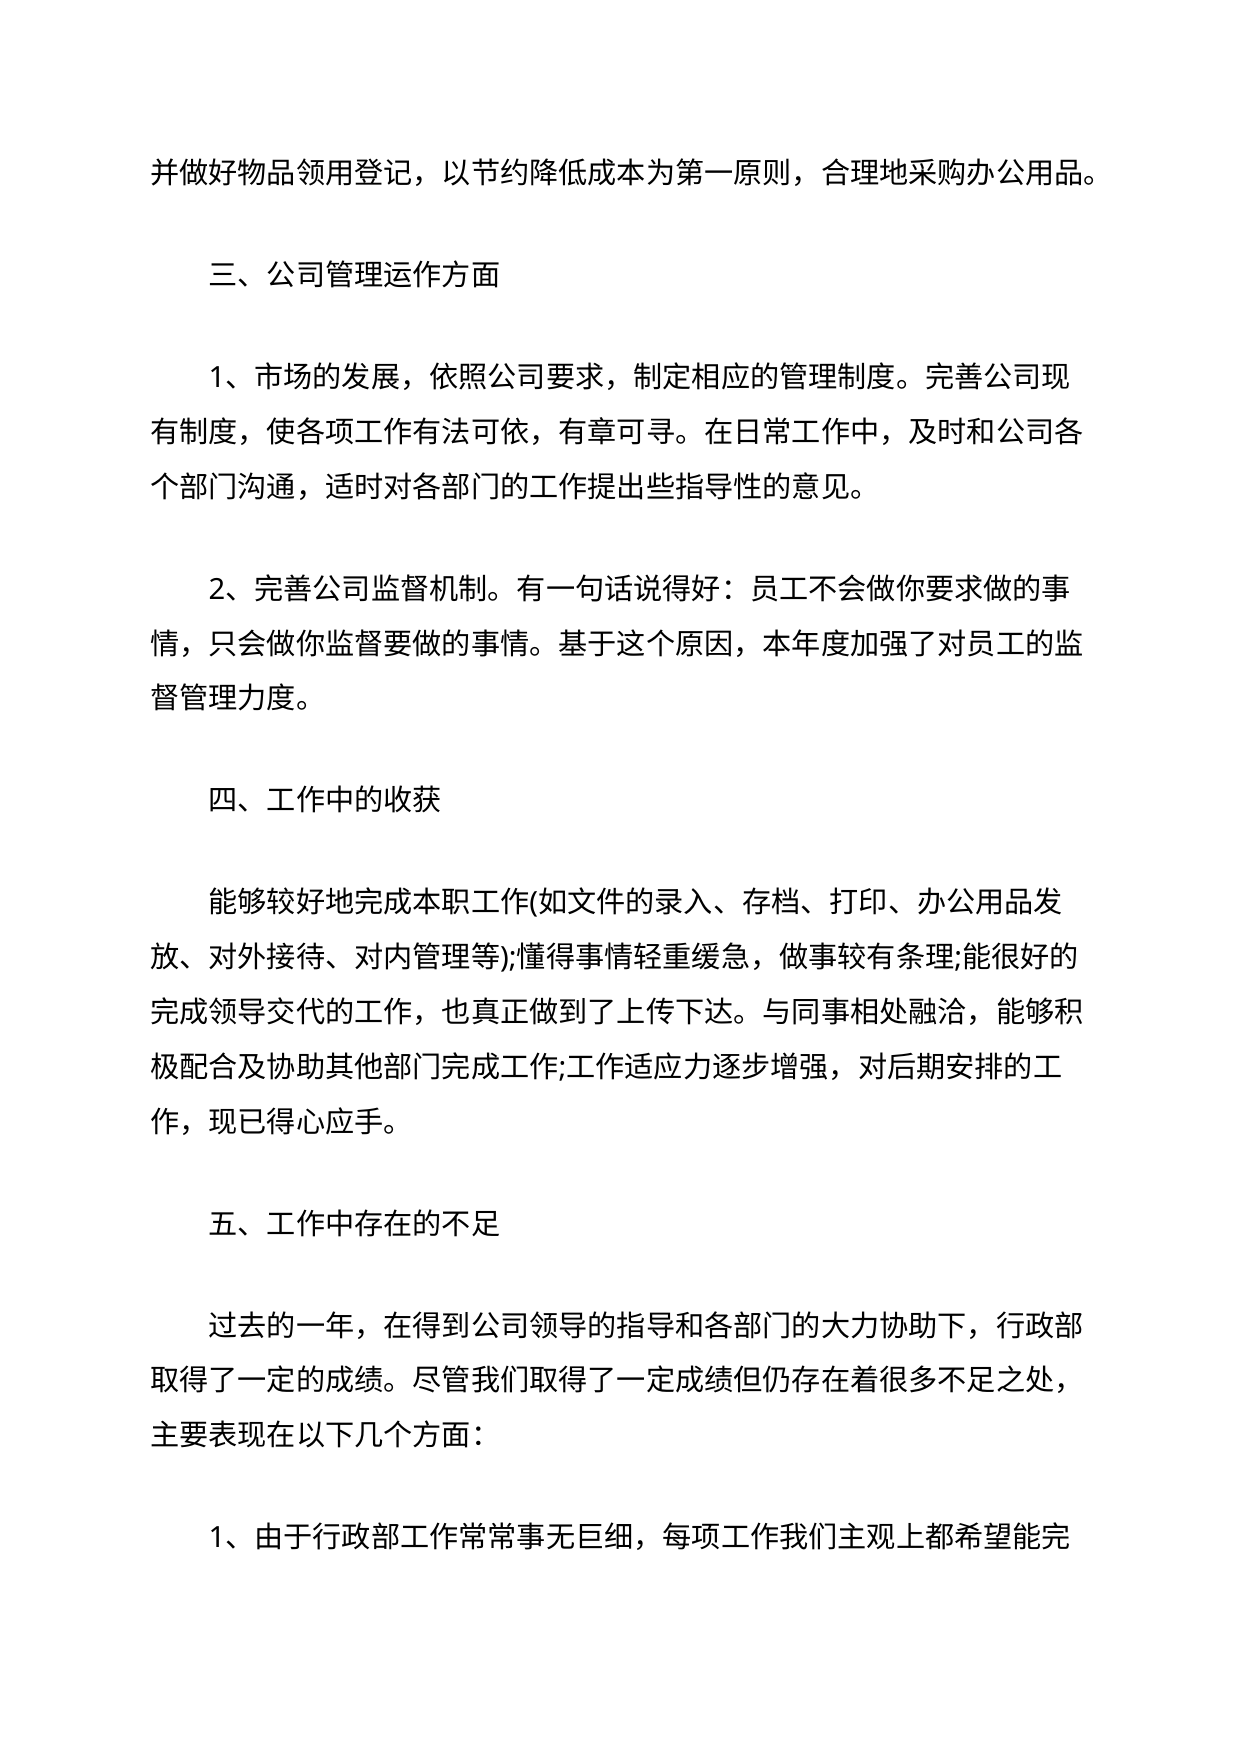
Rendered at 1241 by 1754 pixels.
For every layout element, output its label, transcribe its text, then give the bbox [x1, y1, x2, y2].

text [150, 150, 1090, 192]
text 2、完善公司监督机制。有一句话说得好：员工不会做你要求做的事情，只会做你监督要做的事情。基于这个原因，本年度加强了对员工的监督管理力度。 [150, 565, 1090, 717]
text 能够较好地完成本职工作(如文件的录入、存档、打印、办公用品发放、对外接待、对内管理等);懂得事情轻重缓急，做事较有条理;能很好的完成领导交代的工作，也真正做到了上传下达。与同事相处融洽，能够积极配合及协助其他部门完成工作;工作适应力逐步增强，对后期安排的工作，现已得心应手。 [150, 879, 1090, 1141]
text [150, 1514, 1090, 1556]
text 1、市场的发展，依照公司要求，制定相应的管理制度。完善公司现有制度，使各项工作有法可依，有章可寻。在日常工作中，及时和公司各个部门沟通，适时对各部门的工作提出些指导性的意见。 [150, 353, 1090, 506]
text 五、工作中存在的不足 [150, 1200, 1090, 1243]
text 三、公司管理运作方面 [150, 252, 1090, 294]
text 四、工作中的收获 [150, 777, 1090, 819]
text 过去的一年，在得到公司领导的指导和各部门的大力协助下，行政部取得了一定的成绩。尽管我们取得了一定成绩但仍存在着很多不足之处，主要表现在以下几个方面： [150, 1302, 1090, 1454]
